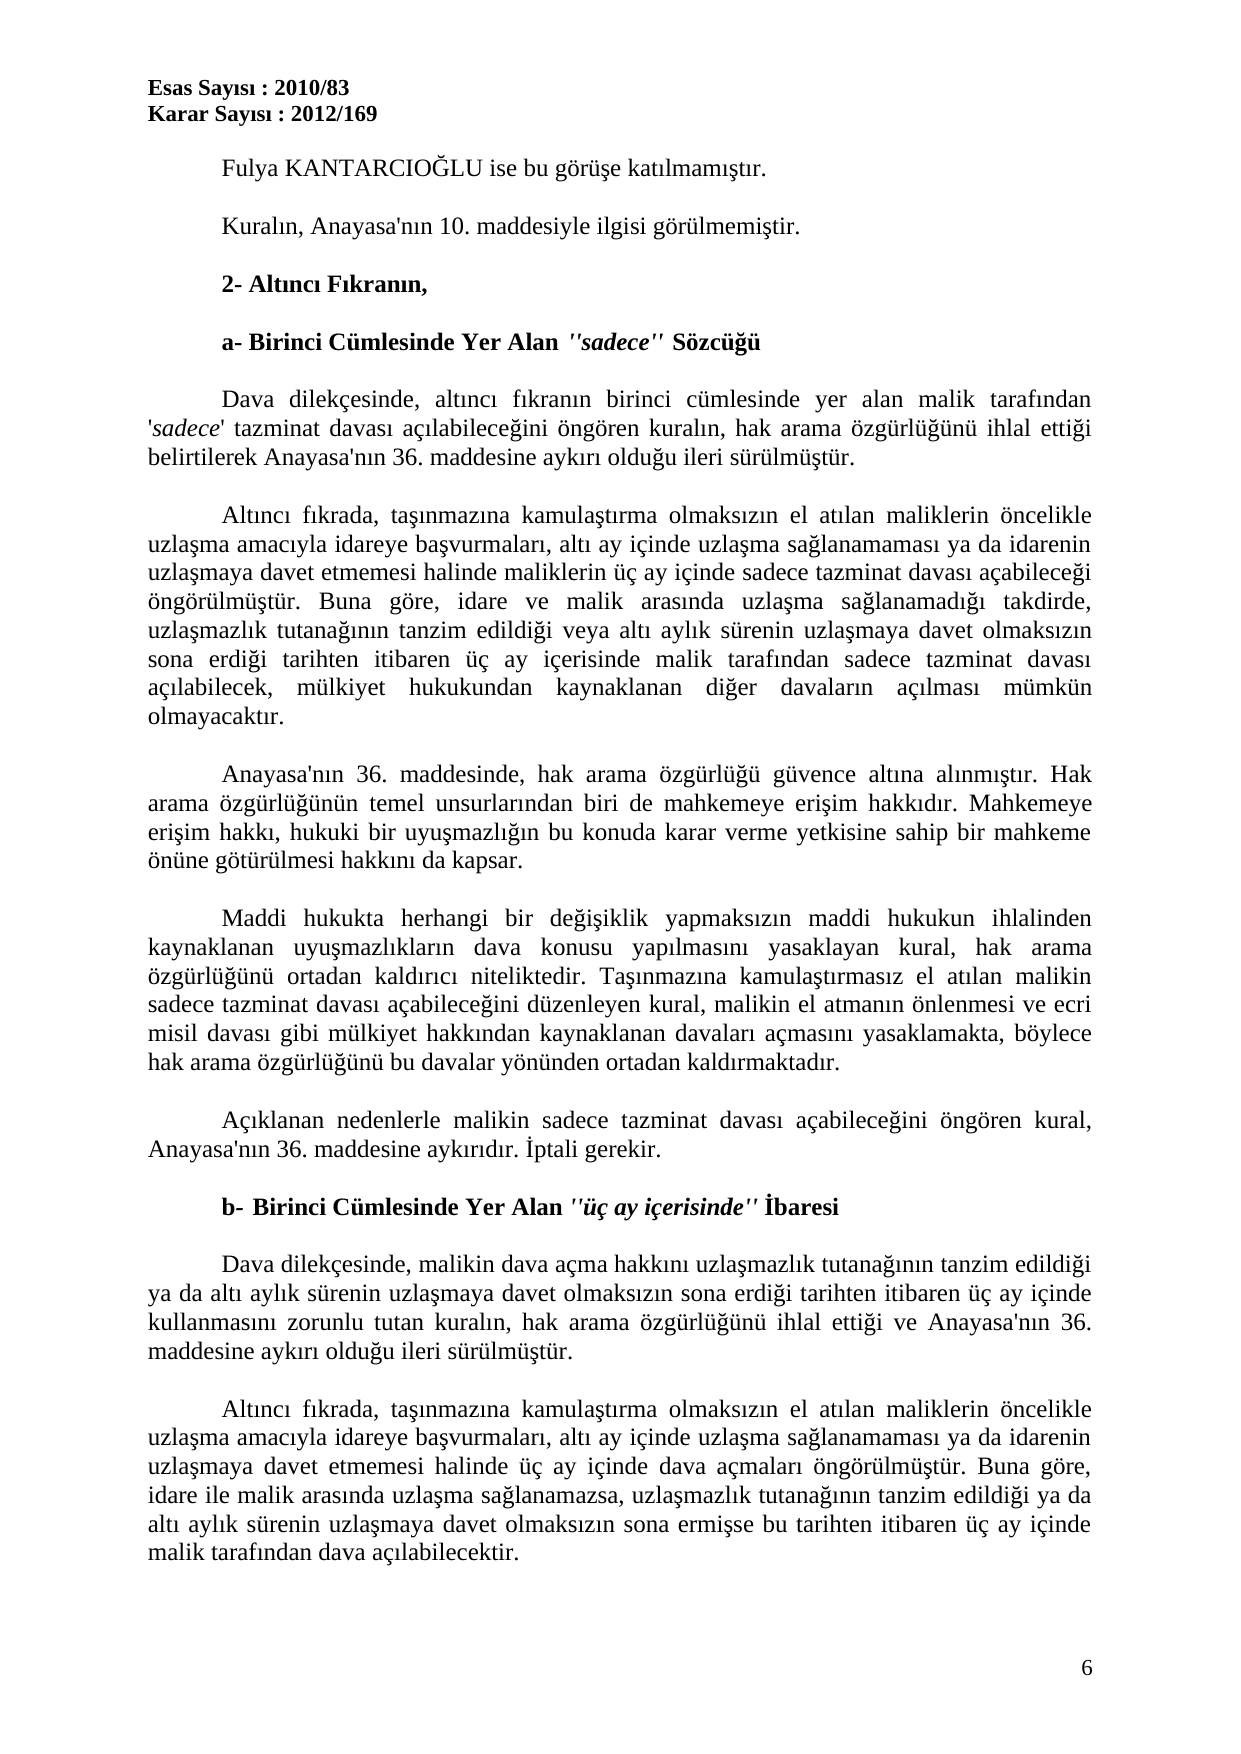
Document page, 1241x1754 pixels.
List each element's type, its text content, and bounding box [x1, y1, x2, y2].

text Altıncı fıkrada, taşınmazına kamulaştırma olmaksızın el atılan maliklerin öncelikle uzlaşma amacıyla idareye başvurmaları, altı ay içinde uzlaşma sağlanamaması ya da idarenin uzlaşmaya davet etmemesi halinde maliklerin üç ay içinde sadece tazminat davası açabileceği öngörülmüştür. Buna göre, idare ve malik arasında uzlaşma sağlanamadığı takdirde, uzlaşmazlık tutanağının tanzim edildiği veya altı aylık sürenin uzlaşmaya davet olmaksızın sona erdiği tarihten itibaren üç ay içerisinde malik tarafından sadece tazminat davası açılabilecek, mülkiyet hukukundan kaynaklanan diğer davaların açılması mümkün olmayacaktır. [148, 500, 1093, 730]
text b- Birinci Cümlesinde Yer Alan ''üç ay içerisinde'' İbaresi [148, 1192, 1093, 1220]
text 2- Altıncı Fıkranın, [148, 269, 1093, 297]
text Dava dilekçesinde, altıncı fıkranın birinci cümlesinde yer alan malik tarafından 'sadece' tazminat davası açılabileceğini öngören kuralın, hak arama özgürlüğünü ihlal ettiği belirtilerek Anayasa'nın 36. maddesine aykırı olduğu ileri sürülmüştür. [148, 384, 1093, 471]
text Kuralın, Anayasa'nın 10. maddesiyle ilgisi görülmemiştir. [148, 211, 1093, 239]
text Dava dilekçesinde, malikin dava açma hakkını uzlaşmazlık tutanağının tanzim edildiği ya da altı aylık sürenin uzlaşmaya davet olmaksızın sona erdiği tarihten itibaren üç ay içinde kullanmasını zorunlu tutan kuralın, hak arama özgürlüğünü ihlal ettiği ve Anayasa'nın 36. maddesine aykırı olduğu ileri sürülmüştür. [148, 1249, 1093, 1364]
text Altıncı fıkrada, taşınmazına kamulaştırma olmaksızın el atılan maliklerin öncelikle uzlaşma amacıyla idareye başvurmaları, altı ay içinde uzlaşma sağlanamaması ya da idarenin uzlaşmaya davet etmemesi halinde üç ay içinde dava açmaları öngörülmüştür. Buna göre, idare ile malik arasında uzlaşma sağlanamazsa, uzlaşmazlık tutanağının tanzim edildiği ya da altı aylık sürenin uzlaşmaya davet olmaksızın sona ermişse bu tarihten itibaren üç ay içinde malik tarafından dava açılabilecektir. [148, 1394, 1093, 1566]
text Fulya KANTARCIOĞLU ise bu görüşe katılmamıştır. [148, 153, 1093, 182]
text Maddi hukukta herhangi bir değişiklik yapmaksızın maddi hukukun ihlalinden kaynaklanan uyuşmazlıkların dava konusu yapılmasını yasaklayan kural, hak arama özgürlüğünü ortadan kaldırıcı niteliktedir. Taşınmazına kamulaştırmasız el atılan malikin sadece tazminat davası açabileceğini düzenleyen kural, malikin el atmanın önlenmesi ve ecri misil davası gibi mülkiyet hakkından kaynaklanan davaları açmasını yasaklamakta, böylece hak arama özgürlüğünü bu davalar yönünden ortadan kaldırmaktadır. [148, 903, 1093, 1076]
text Anayasa'nın 36. maddesinde, hak arama özgürlüğü güvence altına alınmıştır. Hak arama özgürlüğünün temel unsurlarından biri de mahkemeye erişim hakkıdır. Mahkemeye erişim hakkı, hukuki bir uyuşmazlığın bu konuda karar verme yetkisine sahip bir mahkeme önüne götürülmesi hakkını da kapsar. [148, 759, 1093, 874]
text a- Birinci Cümlesinde Yer Alan ''sadece'' Sözcüğü [148, 327, 1093, 355]
text Açıklanan nedenlerle malikin sadece tazminat davası açabileceğini öngören kural, Anayasa'nın 36. maddesine aykırıdır. İptali gerekir. [148, 1105, 1093, 1162]
